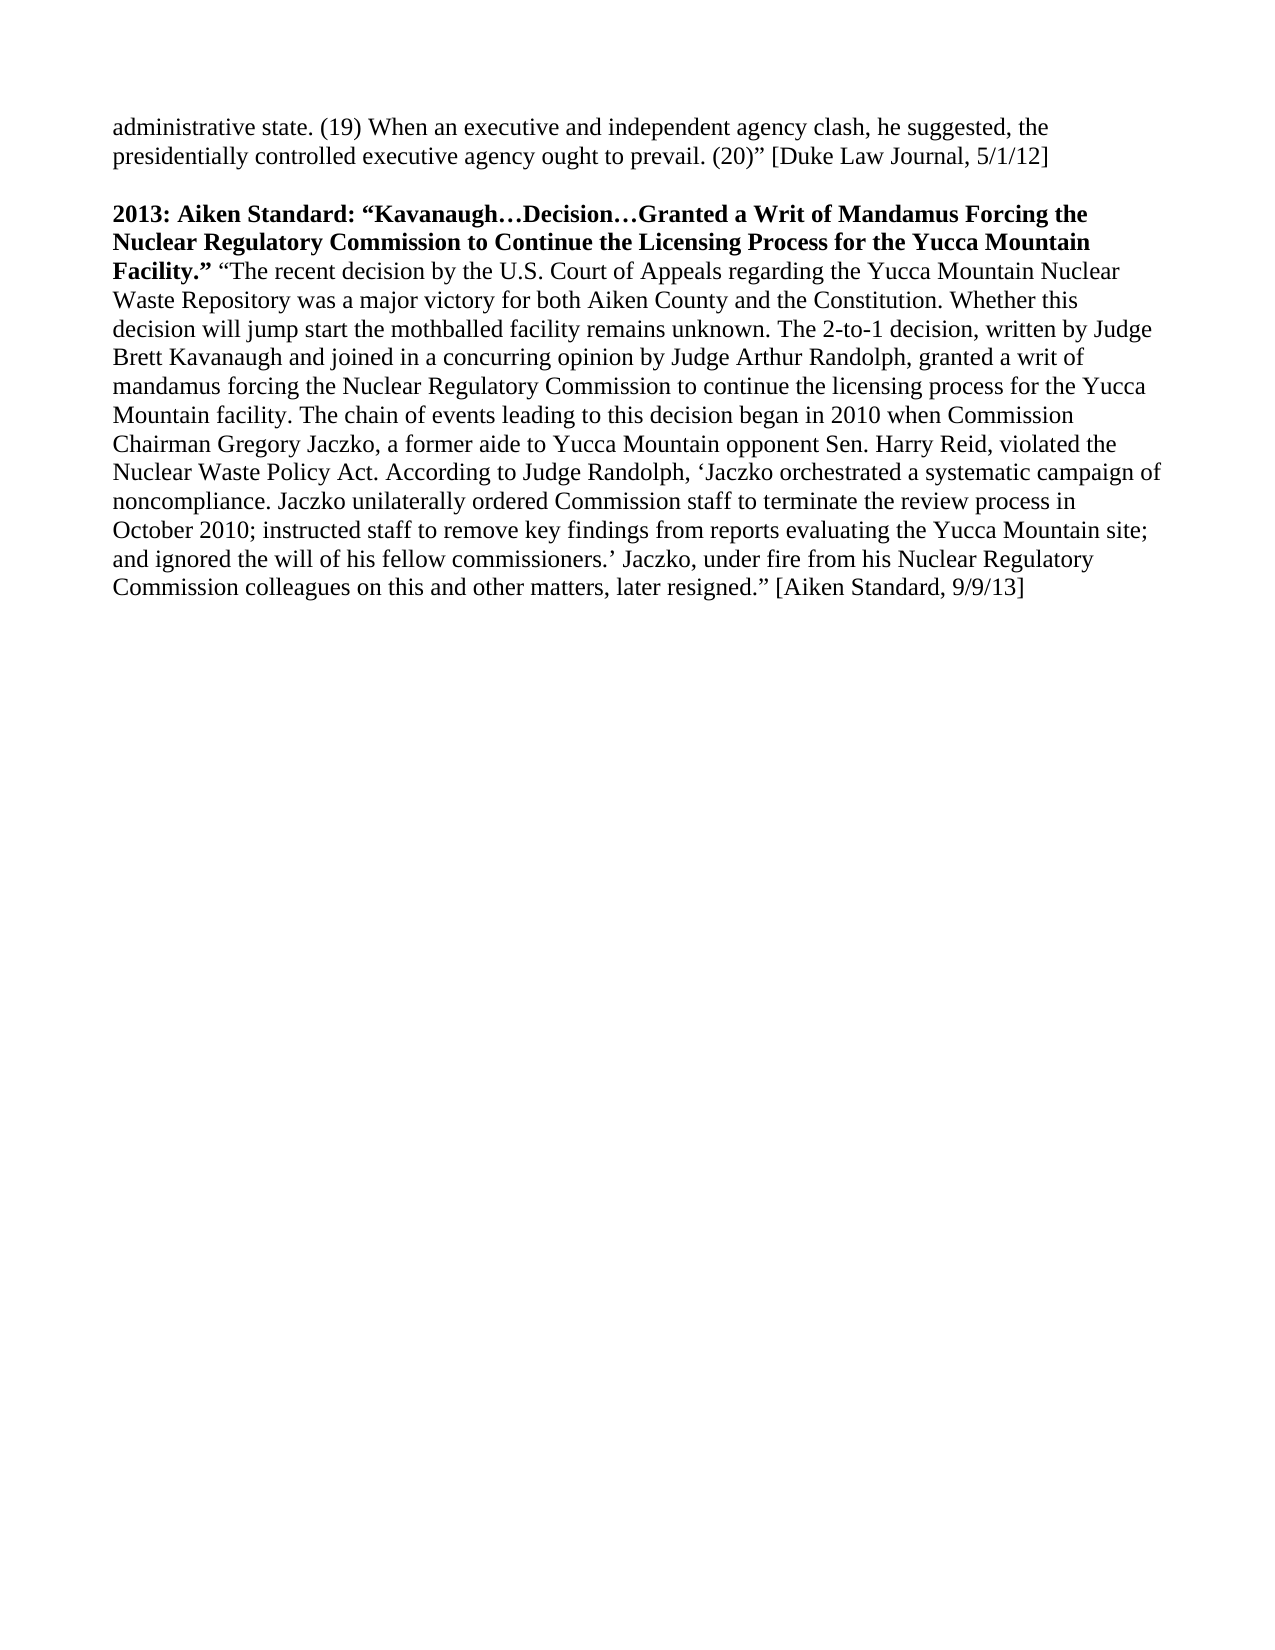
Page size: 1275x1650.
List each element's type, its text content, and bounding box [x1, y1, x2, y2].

text 2013: Aiken Standard: “Kavanaugh…Decision…Granted a Writ of Mandamus Forcing the Nuclear Regulatory Commission to Continue the Licensing Process for the Yucca Mountain Facility.” “The recent decision by the U.S. Court of Appeals regarding the Yucca Mountain Nuclear Waste Repository was a major victory for both Aiken County and the Constitution. Whether this decision will jump start the mothballed facility remains unknown. The 2-to-1 decision, written by Judge Brett Kavanaugh and joined in a concurring opinion by Judge Arthur Randolph, granted a writ of mandamus forcing the Nuclear Regulatory Commission to continue the licensing process for the Yucca Mountain facility. The chain of events leading to this decision began in 2010 when Commission Chairman Gregory Jaczko, a former aide to Yucca Mountain opponent Sen. Harry Reid, violated the Nuclear Waste Policy Act. According to Judge Randolph, ‘Jaczko orchestrated a systematic campaign of noncompliance. Jaczko unilaterally ordered Commission staff to terminate the review process in October 2010; instructed staff to remove key findings from reports evaluating the Yucca Mountain site; and ignored the will of his fellow commissioners.’ Jaczko, under fire from his Nuclear Regulatory Commission colleagues on this and other matters, later resigned.” [Aiken Standard, 9/9/13] [112, 199, 1162, 601]
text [112, 112, 1162, 170]
